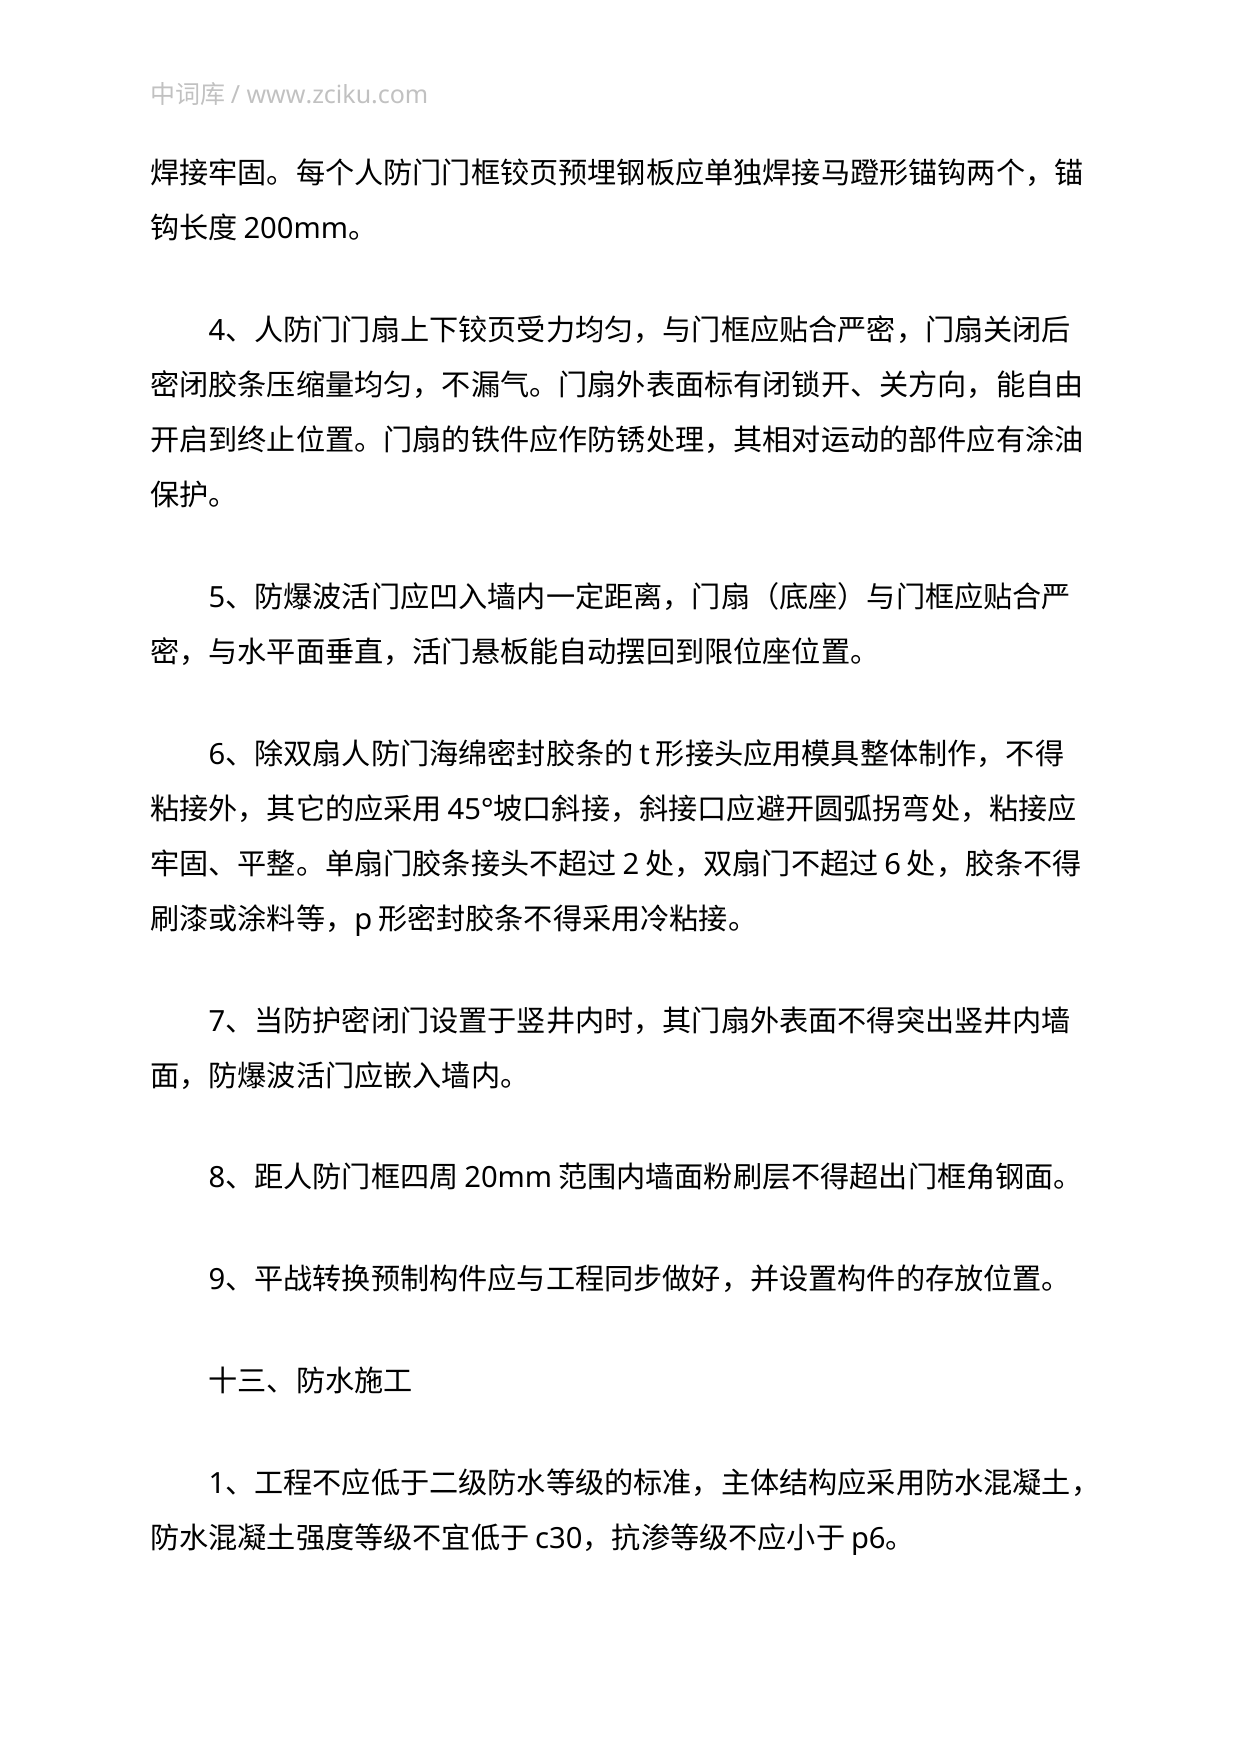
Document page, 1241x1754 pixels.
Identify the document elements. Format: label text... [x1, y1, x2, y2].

text 9、平战转换预制构件应与工程同步做好，并设置构件的存放位置。 [150, 1256, 1090, 1298]
text 6、除双扇人防门海绵密封胶条的t形接头应用模具整体制作，不得粘接外，其它的应采用45°坡口斜接，斜接口应避开圆弧拐弯处，粘接应牢固、平整。单扇门胶条接头不超过2处，双扇门不超过6处，胶条不得刷漆或涂料等，p形密封胶条不得采用冷粘接。 [150, 730, 1090, 938]
text 4、人防门门扇上下铰页受力均匀，与门框应贴合严密，门扇关闭后密闭胶条压缩量均匀，不漏气。门扇外表面标有闭锁开、关方向，能自由开启到终止位置。门扇的铁件应作防锈处理，其相对运动的部件应有涂油保护。 [150, 307, 1090, 514]
text 十三、防水施工 [150, 1358, 1090, 1400]
text 7、当防护密闭门设置于竖井内时，其门扇外表面不得突出竖井内墙面，防爆波活门应嵌入墙内。 [150, 997, 1090, 1094]
text 8、距人防门框四周20mm范围内墙面粉刷层不得超出门框角钢面。 [150, 1154, 1090, 1196]
text 1、工程不应低于二级防水等级的标准，主体结构应采用防水混凝土，防水混凝土强度等级不宜低于c30，抗渗等级不应小于p6。 [150, 1460, 1090, 1557]
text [150, 150, 1090, 247]
text 5、防爆波活门应凹入墙内一定距离，门扇（底座）与门框应贴合严密，与水平面垂直，活门悬板能自动摆回到限位座位置。 [150, 573, 1090, 671]
